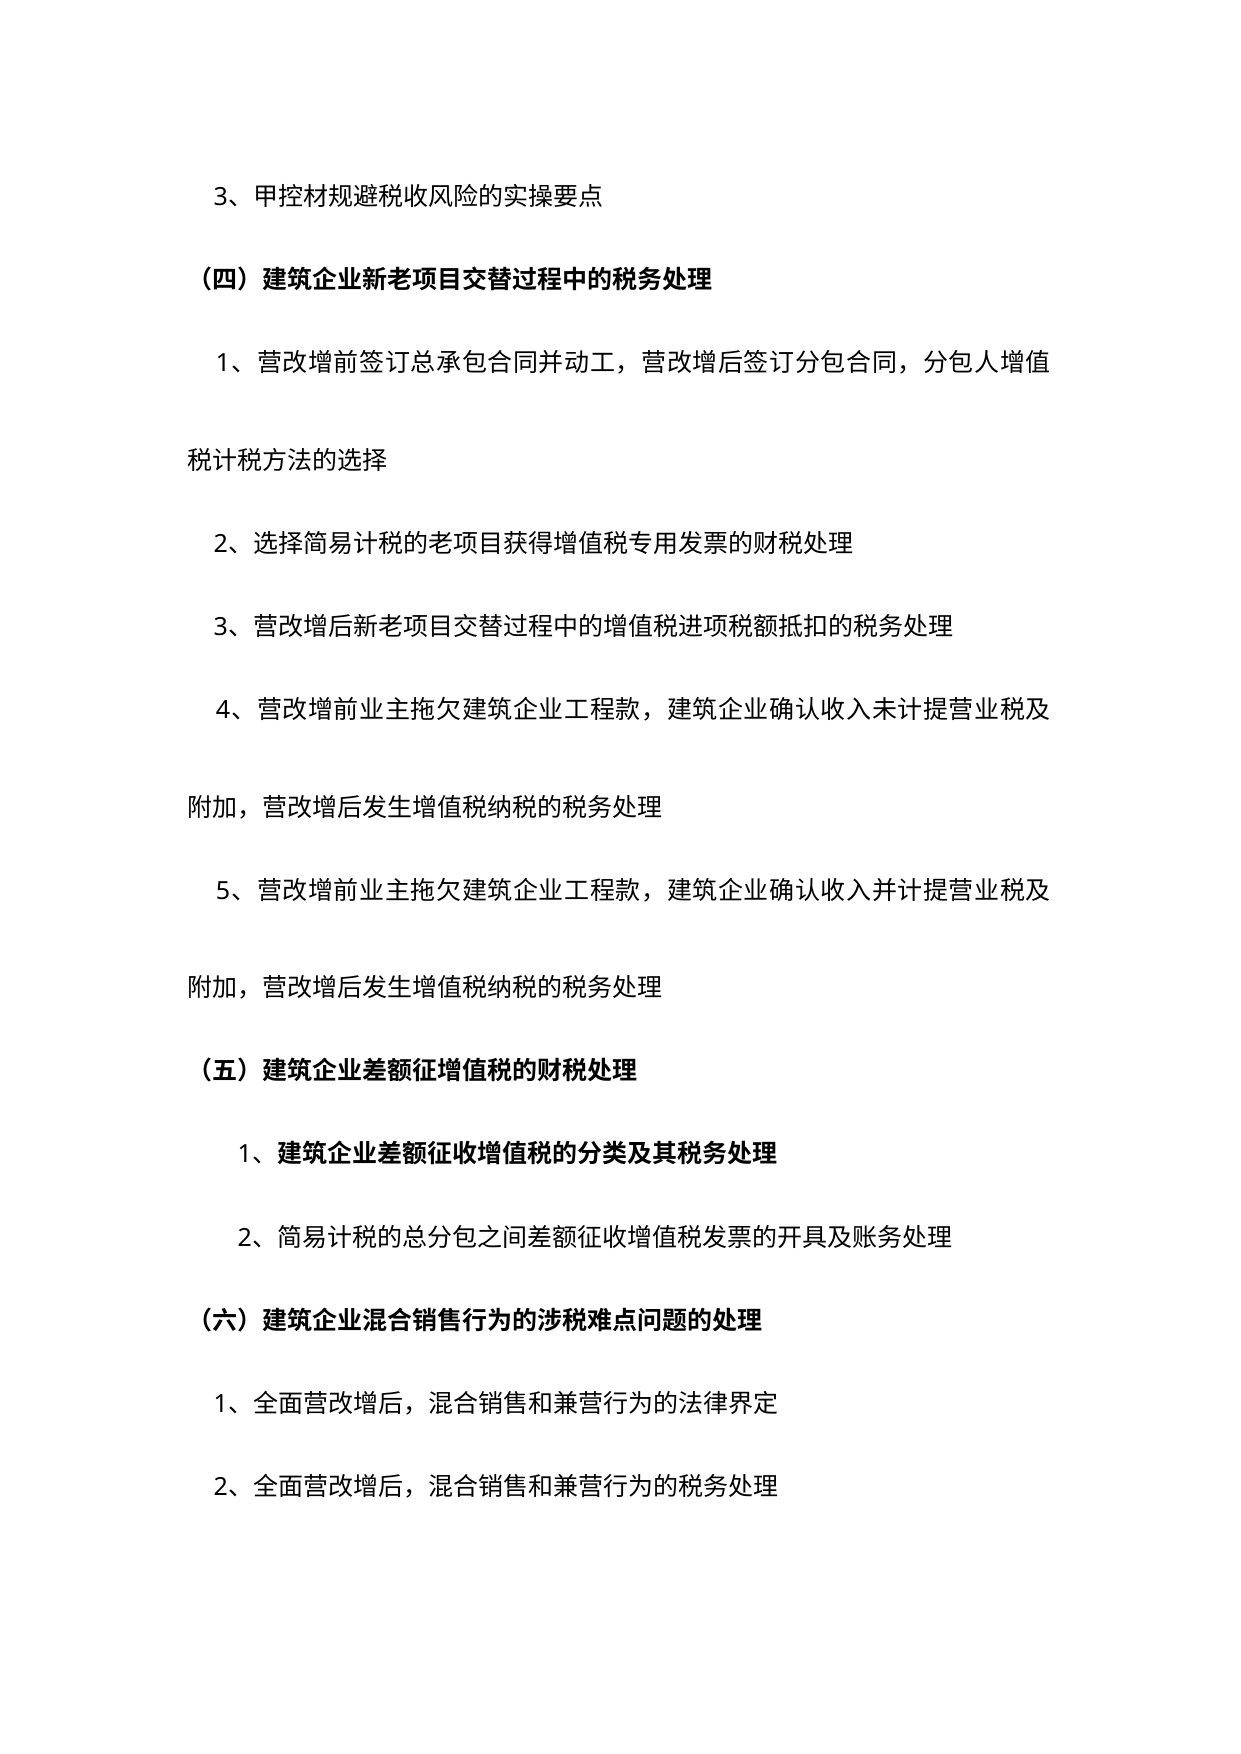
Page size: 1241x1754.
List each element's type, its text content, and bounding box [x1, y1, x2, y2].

text 2、选择简易计税的老项目获得增值税专用发票的财税处理 [187, 509, 1053, 574]
text 3、营改增后新老项目交替过程中的增值税进项税额抵扣的税务处理 [187, 592, 1053, 657]
text 5、营改增前业主拖欠建筑企业工程款，建筑企业确认收入并计提营业税及附加，营改增后发生增值税纳税的税务处理 [187, 856, 1053, 1018]
text 2、简易计税的总分包之间差额征收增值税发票的开具及账务处理 [187, 1203, 1053, 1268]
text （六）建筑企业混合销售行为的涉税难点问题的处理 [187, 1286, 1053, 1351]
text 1、全面营改增后，混合销售和兼营行为的法律界定 [187, 1369, 1053, 1434]
text （四）建筑企业新老项目交替过程中的税务处理 [187, 245, 1053, 310]
text 3、甲控材规避税收风险的实操要点 [187, 162, 1053, 227]
text 1、营改增前签订总承包合同并动工，营改增后签订分包合同，分包人增值税计税方法的选择 [187, 328, 1053, 491]
text 4、营改增前业主拖欠建筑企业工程款，建筑企业确认收入未计提营业税及附加，营改增后发生增值税纳税的税务处理 [187, 675, 1053, 838]
text 1、建筑企业差额征收增值税的分类及其税务处理 [187, 1119, 1053, 1184]
list 建筑企业差额征增值税的财税处理 [187, 1036, 1053, 1101]
text 2、全面营改增后，混合销售和兼营行为的税务处理 [187, 1452, 1053, 1517]
